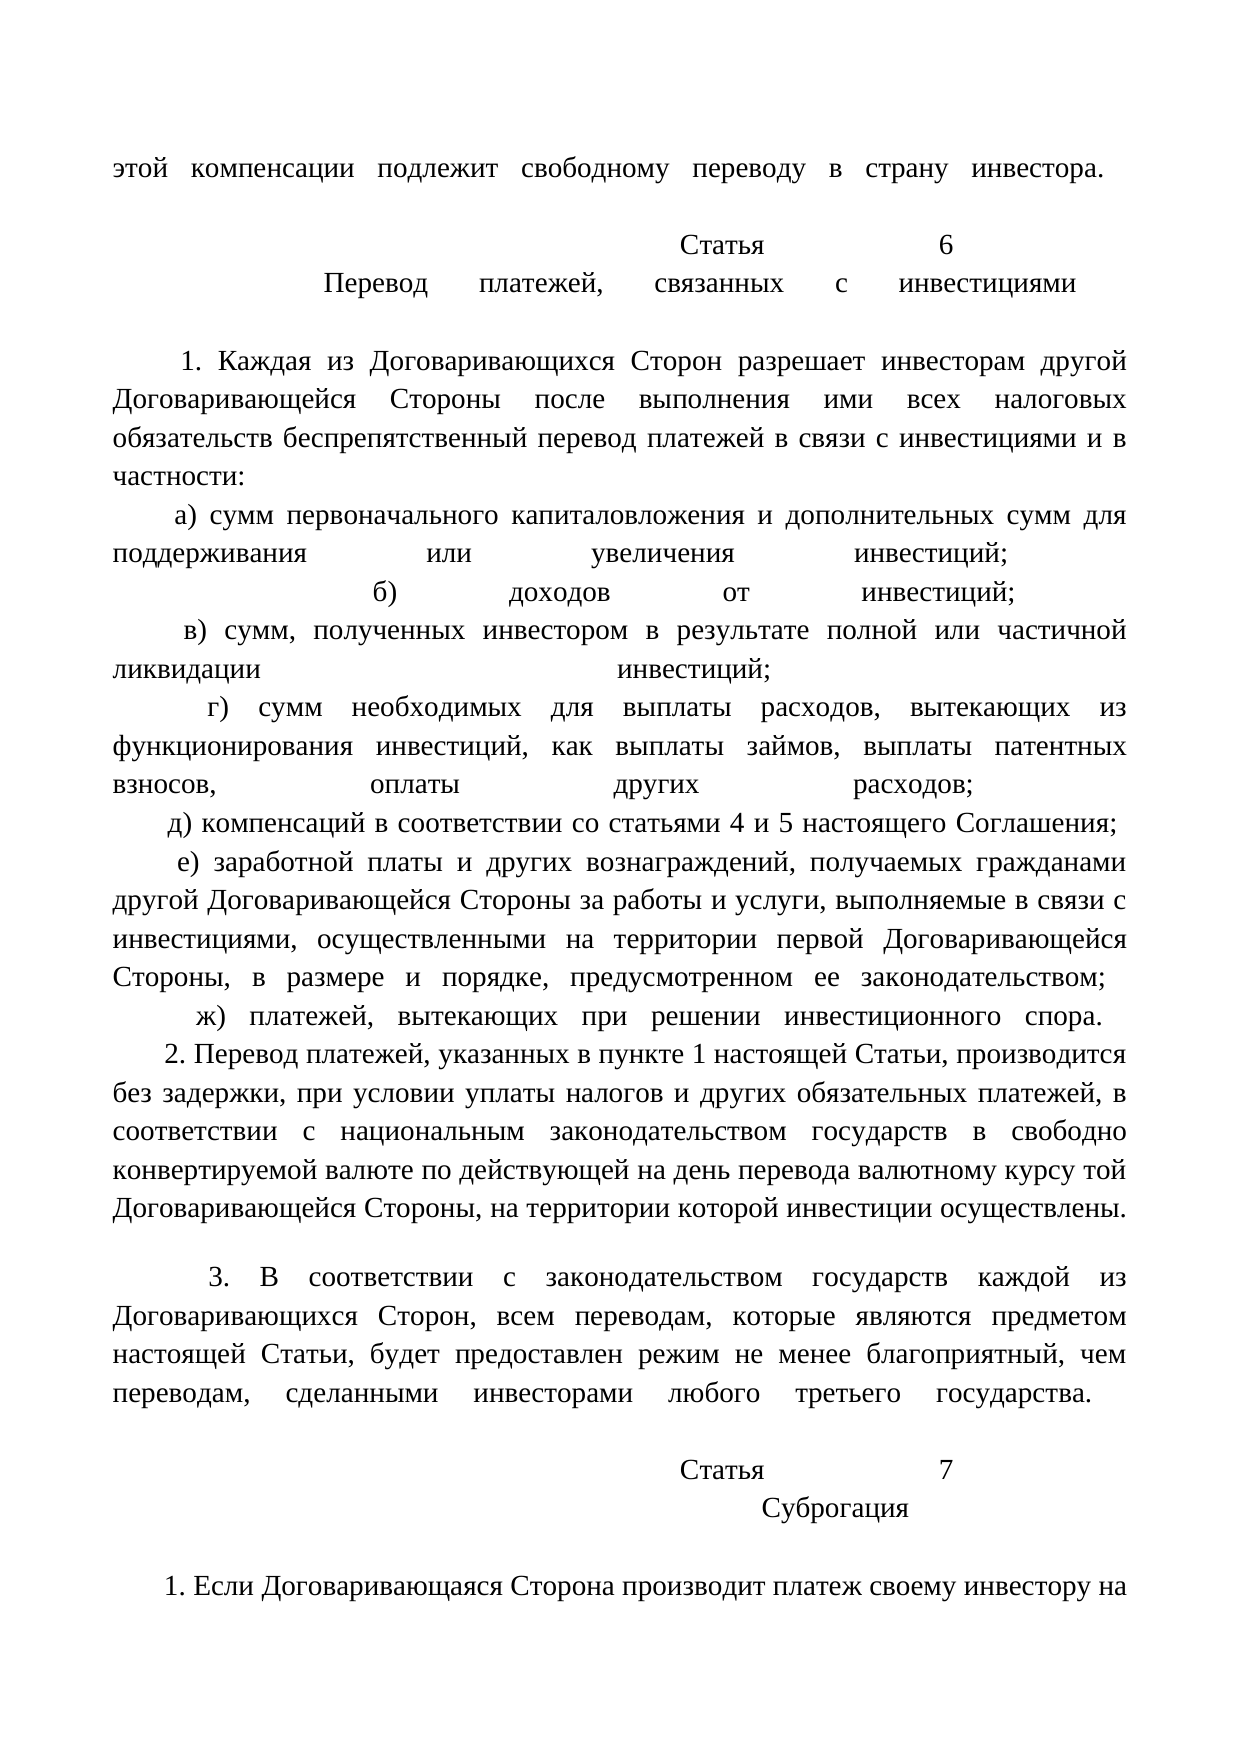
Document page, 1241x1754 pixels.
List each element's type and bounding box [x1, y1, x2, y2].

text [112, 150, 1128, 1601]
